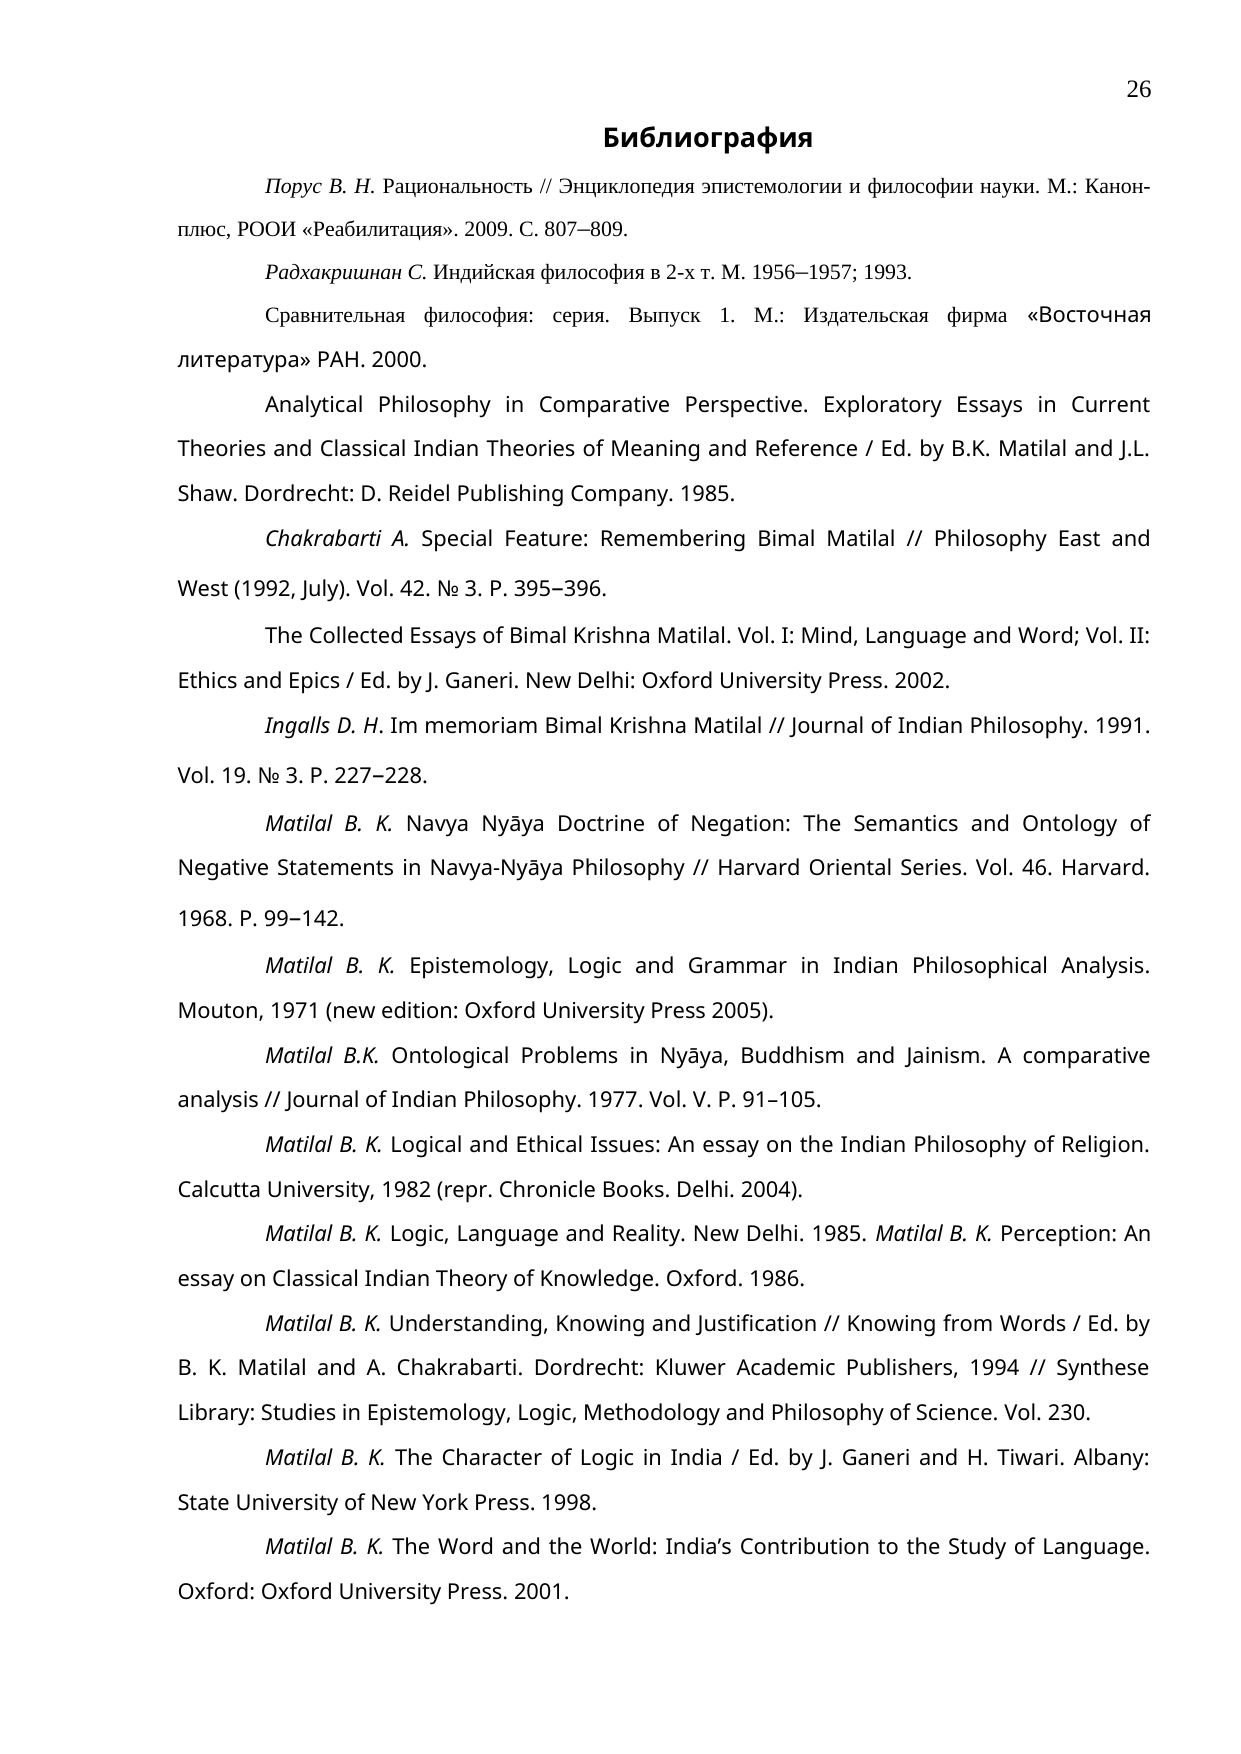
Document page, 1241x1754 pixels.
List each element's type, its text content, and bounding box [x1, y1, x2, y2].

text Matilal B. K. Logical and Ethical Issues: An essay on the Indian Philosophy of Religion. , 1982 (repr. Chronicle Books. . 2004). [177, 1129, 1152, 1203]
text Matilal B. K. Epistemology, Logic and Grammar in Indian Philosophical Analysis. Mouton, 1971 (new edition: Oxford University Press 2005). [177, 950, 1152, 1025]
text Matilal B. K. The Word and the World: ’s Contribution to the Study of Language. : Press. 2001. [177, 1531, 1152, 1606]
text Matilal B. K. Logic, Language and Reality. . 1985. Matilal B. K. Perception: An essay on Classical Indian Theory of Knowledge. . 1986. [177, 1218, 1152, 1293]
text Радхакришнан С. Индийская философия в 2-х т. М. 1956–1957; 1993. [177, 256, 1152, 285]
text Сравнительная философия: серия. Выпуск .: Издательская фирма «Восточная литература» РАН. 2000. [177, 299, 1152, 374]
text Matilal B. K. The Character of Logic in / Ed. by J. Ganeri and H. Tiwari. : of Press. 1998. [177, 1442, 1152, 1516]
text The Collected Essays of Bimal Krishna Matilal. Vol. I: Mind, Language and Word; Vol. II: Ethics and Epics / Ed. by J. Ganeri. : Press. 2002. [177, 621, 1152, 695]
text Matilal B. K. Understanding, Knowing and Justification // Knowing from Words / Ed. by B. K. Matilal and A. Chakrabarti. : Kluwer Academic Publishers, 1994 // Synthese Library: Studies in Epistemology, Logic, Methodology and Philosophy of Science. Vol. 230. [177, 1308, 1152, 1427]
text Chakrabarti A. Speсial Feature: Remembering Bimal Matilal // Philosophy East and West (1992, July). Vol. 42. № 3. Р. 395–396. [177, 523, 1152, 603]
text Matilal B. K. Navya Nyāya Doctrine of Negation: The Semantics and Ontology of Negative Statements in Navya-Nyāya Philosophy // Harvard Oriental Series. Vol. 46. Harvard. 1968. P. 99–142. [177, 808, 1152, 933]
text Ingalls D. H. Im memoriam Bimal Krishna Matilal // Journal of Indian Philosophy. 1991. Vol. 19. № 3. P. 227–228. [177, 710, 1152, 791]
text Библиография [177, 118, 1152, 155]
text Analytical Philosophy in Comparative Perspective. Exploratory Essays in Current Theories and Classical Indian Theories of Meaning and Reference / Ed. by B.K. Matilal and J.L. Shaw. : D. Reidel Publishing Company. 1985. [177, 389, 1152, 508]
text Matilal B.K. Ontological Problems in Nyāya, Buddhism and Jainism. A comparative analysis // Journal of Indian Philosophy. 1977. Vol. V. P. 91–105. [177, 1039, 1152, 1114]
text Порус В. Н. Рациональность // Энциклопедия эпистемологии и философии науки. М.: Канон-плюс, РООИ «Реабилитация». 2009. С. 807–809. [177, 173, 1152, 242]
